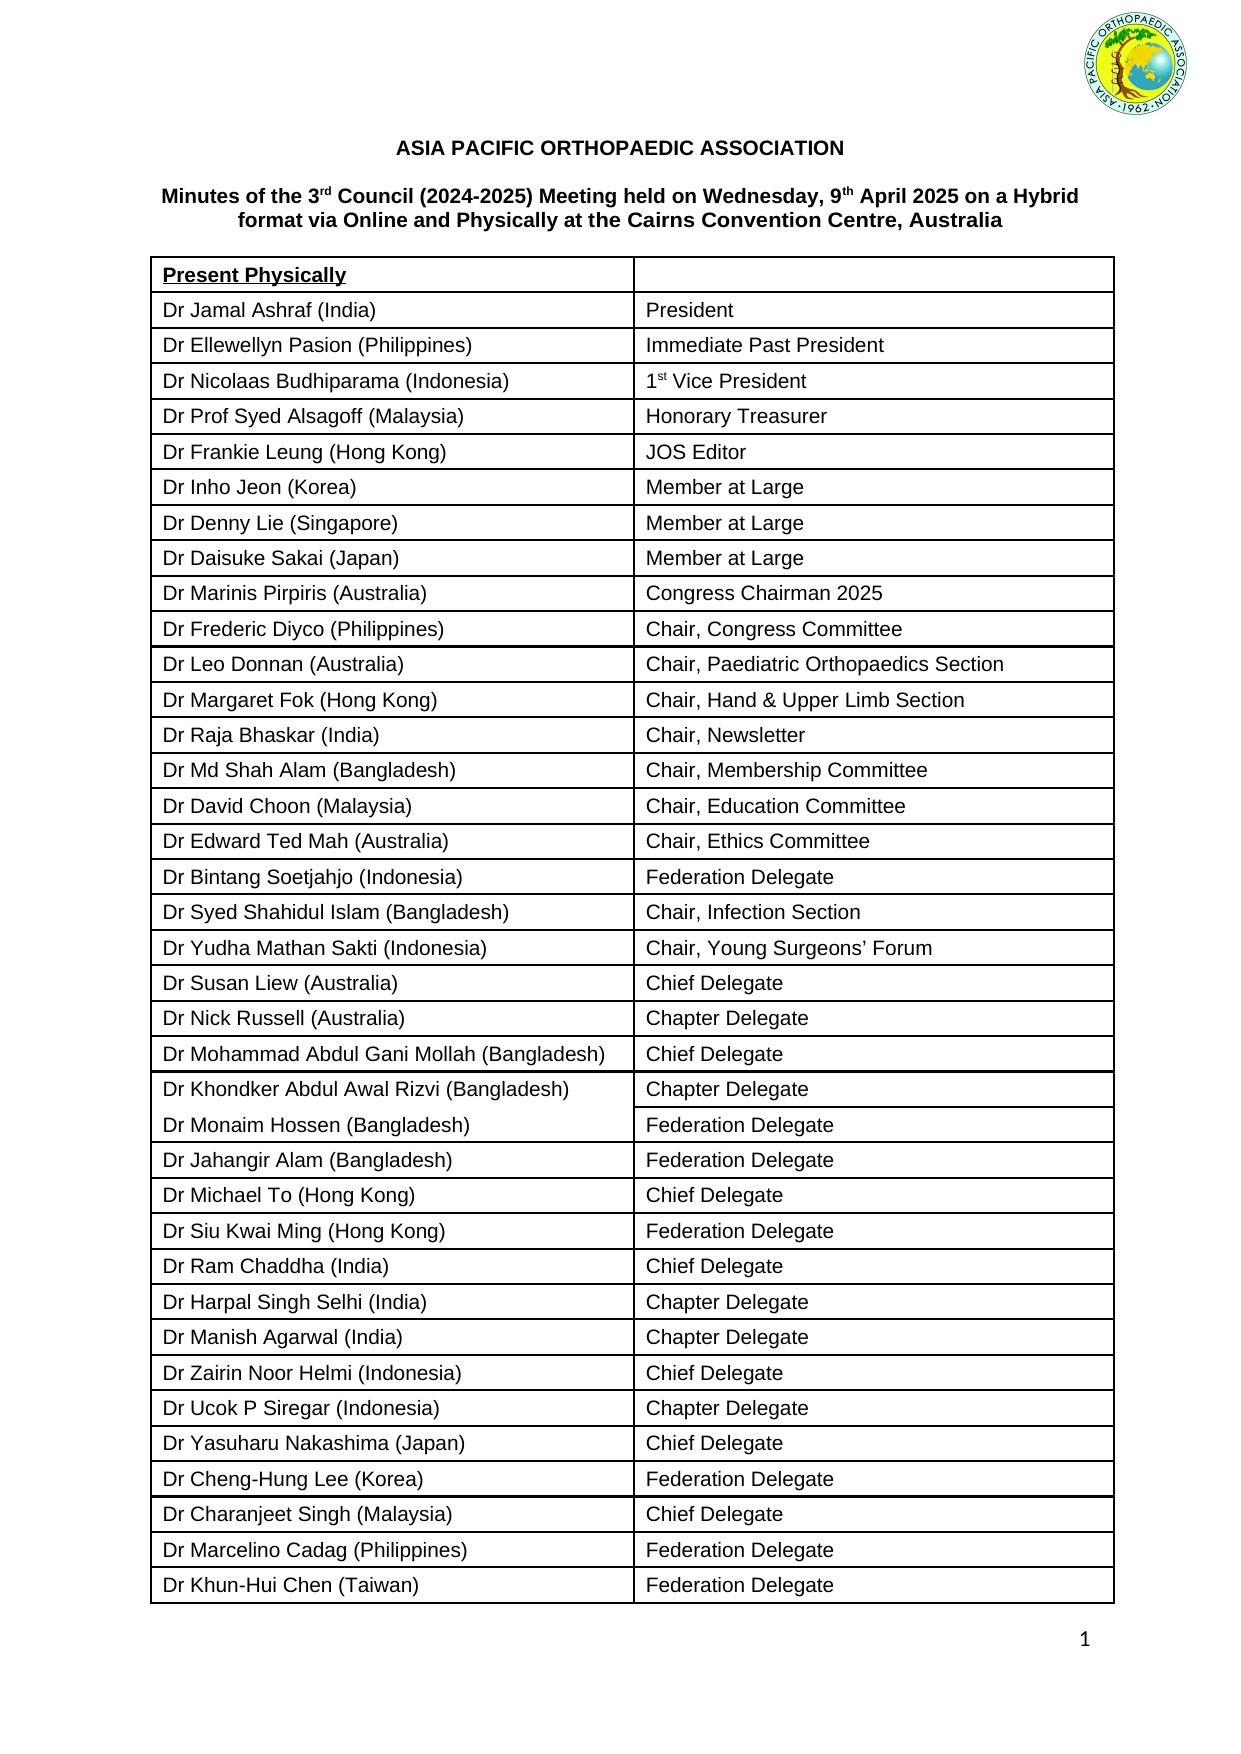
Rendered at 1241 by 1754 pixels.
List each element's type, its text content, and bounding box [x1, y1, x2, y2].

table_cell 1st Vice President [635, 364, 1113, 397]
table_cell Congress Chairman 2025 [635, 577, 1113, 610]
table_cell Chief Delegate [635, 1250, 1113, 1283]
table_cell Dr Nicolaas Budhiparama (Indonesia) [152, 364, 633, 397]
table_cell Chair, Newsletter [635, 718, 1113, 752]
table_cell Chief Delegate [635, 1498, 1113, 1531]
table_cell Dr Md Shah Alam (Bangladesh) [152, 754, 633, 787]
table_cell Chair, Membership Committee [635, 754, 1113, 787]
table_cell Federation Delegate [635, 860, 1113, 893]
table_cell Chapter Delegate [635, 1285, 1113, 1318]
table_cell Dr Harpal Singh Selhi (India) [152, 1285, 633, 1318]
table_cell Chair, Infection Section [635, 895, 1113, 929]
table_cell Chief Delegate [635, 1179, 1113, 1212]
table_cell Dr Khondker Abdul Awal Rizvi (Bangladesh) [152, 1073, 633, 1106]
table_cell Dr Frederic Diyco (Philippines) [152, 612, 633, 645]
table_cell Member at Large [635, 541, 1113, 574]
table_cell Federation Delegate [635, 1568, 1113, 1602]
table_cell Dr Mohammad Abdul Gani Mollah (Bangladesh) [152, 1037, 633, 1070]
table_cell Dr Siu Kwai Ming (Hong Kong) [152, 1214, 633, 1247]
table_cell Chief Delegate [635, 1356, 1113, 1389]
table_cell Federation Delegate [635, 1533, 1113, 1566]
table_cell Dr Margaret Fok (Hong Kong) [152, 683, 633, 716]
table_cell Dr Zairin Noor Helmi (Indonesia) [152, 1356, 633, 1389]
table_cell Dr Marcelino Cadag (Philippines) [152, 1533, 633, 1566]
table_cell Chapter Delegate [635, 1391, 1113, 1424]
table_cell Chair, Education Committee [635, 789, 1113, 822]
table_cell Dr Yudha Mathan Sakti (Indonesia) [152, 931, 633, 964]
table_cell Chapter Delegate [635, 1320, 1113, 1354]
table_cell Dr Jahangir Alam (Bangladesh) [152, 1143, 633, 1177]
table_cell Dr Raja Bhaskar (India) [152, 718, 633, 752]
table_cell Federation Delegate [635, 1214, 1113, 1247]
table_cell Dr Inho Jeon (Korea) [152, 470, 633, 504]
table_cell Dr Nick Russell (Australia) [152, 1002, 633, 1035]
table_cell Dr Syed Shahidul Islam (Bangladesh) [152, 895, 633, 929]
text ASIA PACIFIC ORTHOPAEDIC ASSOCIATION [150, 136, 1090, 160]
table_cell Chair, Young Surgeons’ Forum [635, 931, 1113, 964]
table_cell Chair, Congress Committee [635, 612, 1113, 645]
table_cell Federation Delegate [635, 1462, 1113, 1495]
table_cell Dr Marinis Pirpiris (Australia) [152, 577, 633, 610]
table_cell Dr Manish Agarwal (India) [152, 1320, 633, 1354]
table_cell Dr Daisuke Sakai (Japan) [152, 541, 633, 574]
table_cell Honorary Treasurer [635, 400, 1113, 433]
table_cell Dr Ellewellyn Pasion (Philippines) [152, 329, 633, 362]
table_cell Dr David Choon (Malaysia) [152, 789, 633, 822]
table_cell President [635, 293, 1113, 327]
table_cell Dr Bintang Soetjahjo (Indonesia) [152, 860, 633, 893]
table_cell Immediate Past President [635, 329, 1113, 362]
table_cell Dr Leo Donnan (Australia) [152, 648, 633, 681]
table_cell Dr Susan Liew (Australia) [152, 966, 633, 999]
table_cell Chapter Delegate [635, 1002, 1113, 1035]
table_cell Dr Edward Ted Mah (Australia) [152, 825, 633, 858]
table_cell Dr Yasuharu Nakashima (Japan) [152, 1427, 633, 1460]
table_cell Chair, Hand & Upper Limb Section [635, 683, 1113, 716]
text Minutes of the 3rd Council (2024-2025) Meeting held on Wednesday, 9th April 2025 on a Hybrid format via Online and Physically at the Cairns Convention Centre, Australia [150, 184, 1090, 232]
table_cell Chapter Delegate [635, 1073, 1113, 1106]
table_cell Dr Prof Syed Alsagoff (Malaysia) [152, 400, 633, 433]
table_header Present Physically [152, 258, 633, 291]
table_cell Dr Charanjeet Singh (Malaysia) [152, 1498, 633, 1531]
table_cell Dr Jamal Ashraf (India) [152, 293, 633, 327]
table_cell Member at Large [635, 506, 1113, 539]
table_cell Dr Ucok P Siregar (Indonesia) [152, 1391, 633, 1424]
table_cell Federation Delegate [635, 1143, 1113, 1177]
table_cell Member at Large [635, 470, 1113, 504]
table_cell Chief Delegate [635, 1037, 1113, 1070]
table_cell Dr Michael To (Hong Kong) [152, 1179, 633, 1212]
table_header [635, 258, 1113, 291]
table_cell Dr Denny Lie (Singapore) [152, 506, 633, 539]
table_cell Dr Ram Chaddha (India) [152, 1250, 633, 1283]
picture [1082, 10, 1189, 117]
table_cell Dr Khun-Hui Chen (Taiwan) [152, 1568, 633, 1602]
table_cell Dr Monaim Hossen (Bangladesh) [152, 1106, 633, 1141]
table_cell Chief Delegate [635, 966, 1113, 999]
table_cell JOS Editor [635, 435, 1113, 468]
table_cell Federation Delegate [635, 1108, 1113, 1141]
table_cell Chief Delegate [635, 1427, 1113, 1460]
table_cell Dr Frankie Leung (Hong Kong) [152, 435, 633, 468]
table_cell Dr Cheng-Hung Lee (Korea) [152, 1462, 633, 1495]
table_cell Chair, Ethics Committee [635, 825, 1113, 858]
table_cell Chair, Paediatric Orthopaedics Section [635, 648, 1113, 681]
